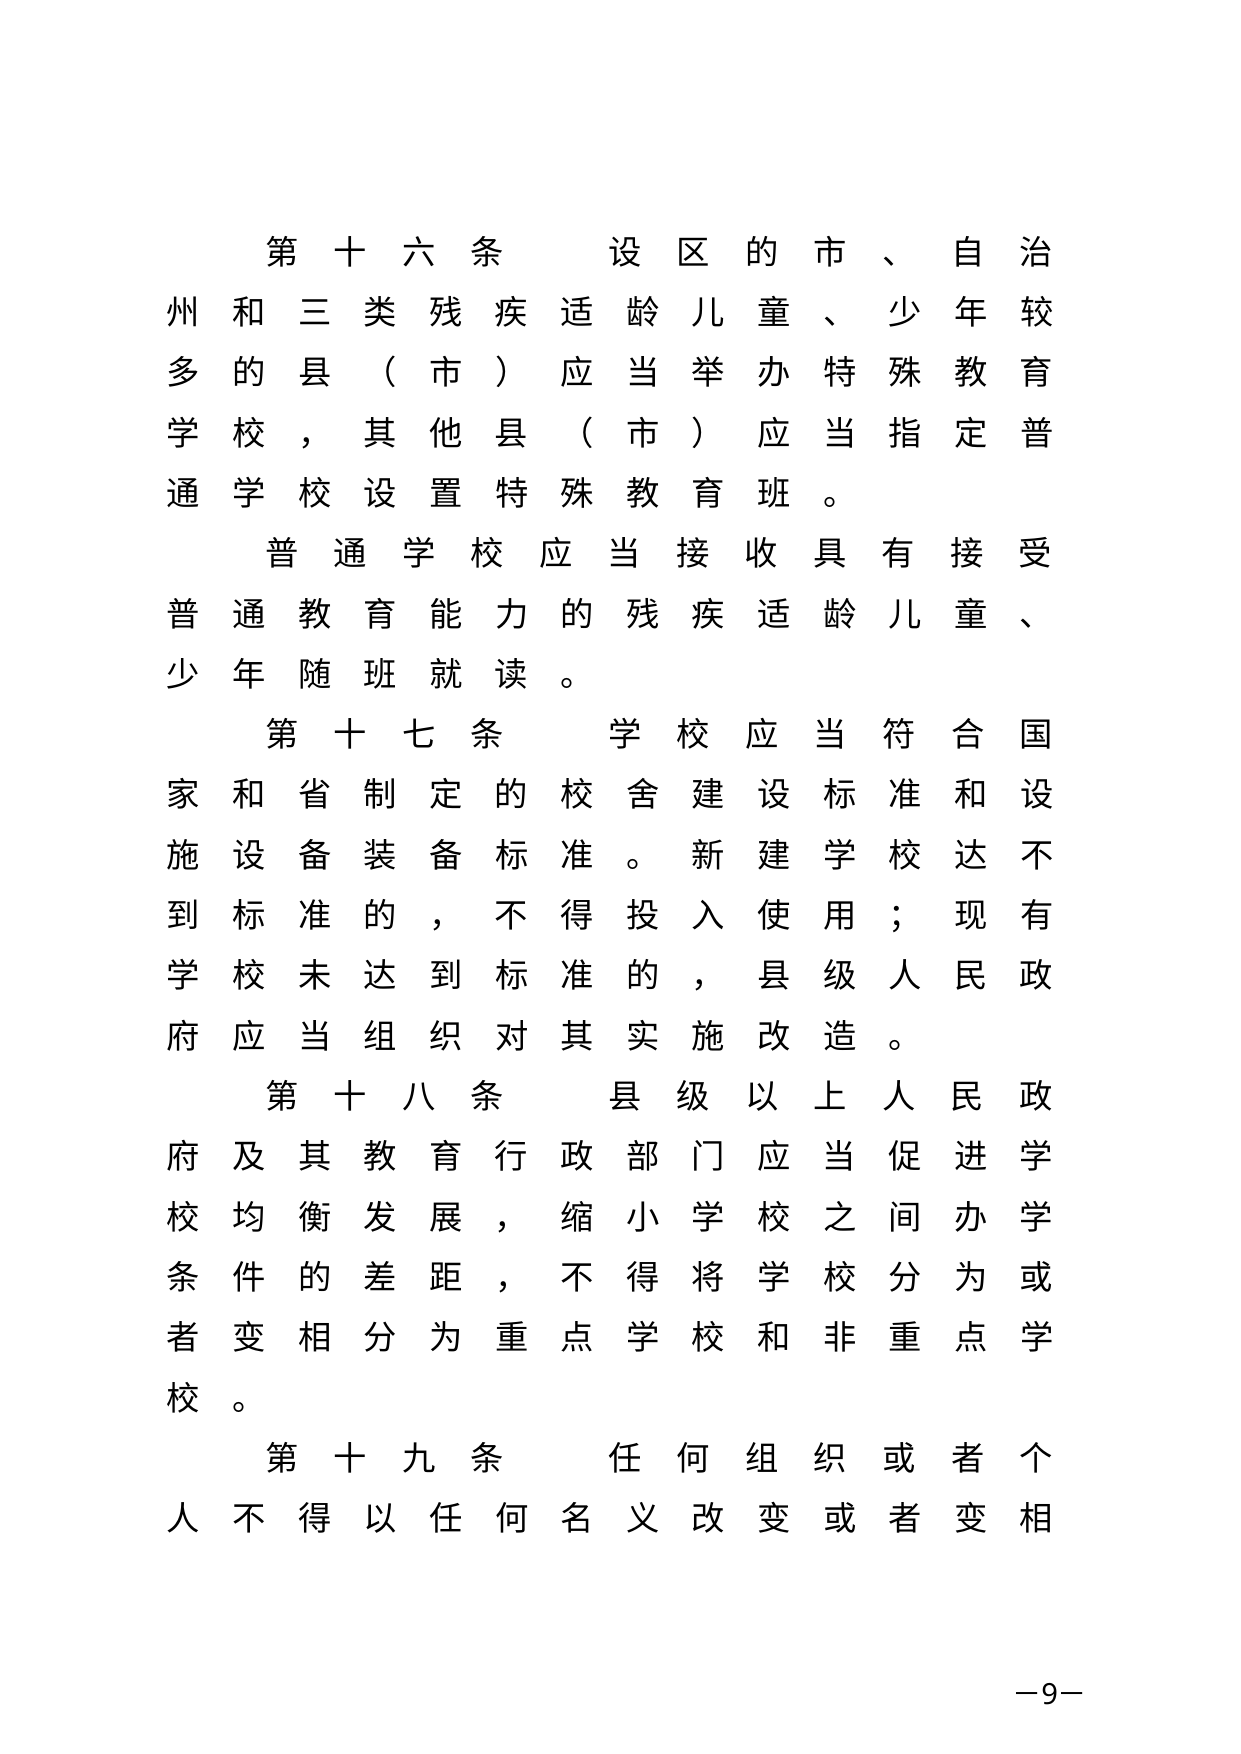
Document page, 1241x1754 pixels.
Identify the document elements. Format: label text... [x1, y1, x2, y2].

text 第十八条 县级以上人民政府及其教育行政部门应当促进学校均衡发展，缩小学校之间办学条件的差距，不得将学校分为或者变相分为重点学校和非重点学校。 [167, 1064, 1085, 1426]
text 第十六条 设区的市、自治州和三类残疾适龄儿童、少年较多的县（市）应当举办特殊教育学校，其他县（市）应当指定普通学校设置特殊教育班。 [167, 219, 1085, 521]
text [167, 1426, 1085, 1546]
text 第十七条 学校应当符合国家和省制定的校舍建设标准和设施设备装备标准。新建学校达不到标准的，不得投入使用；现有学校未达到标准的，县级人民政府应当组织对其实施改造。 [167, 702, 1085, 1064]
text 普通学校应当接收具有接受普通教育能力的残疾适龄儿童、少年随班就读。 [167, 521, 1085, 702]
